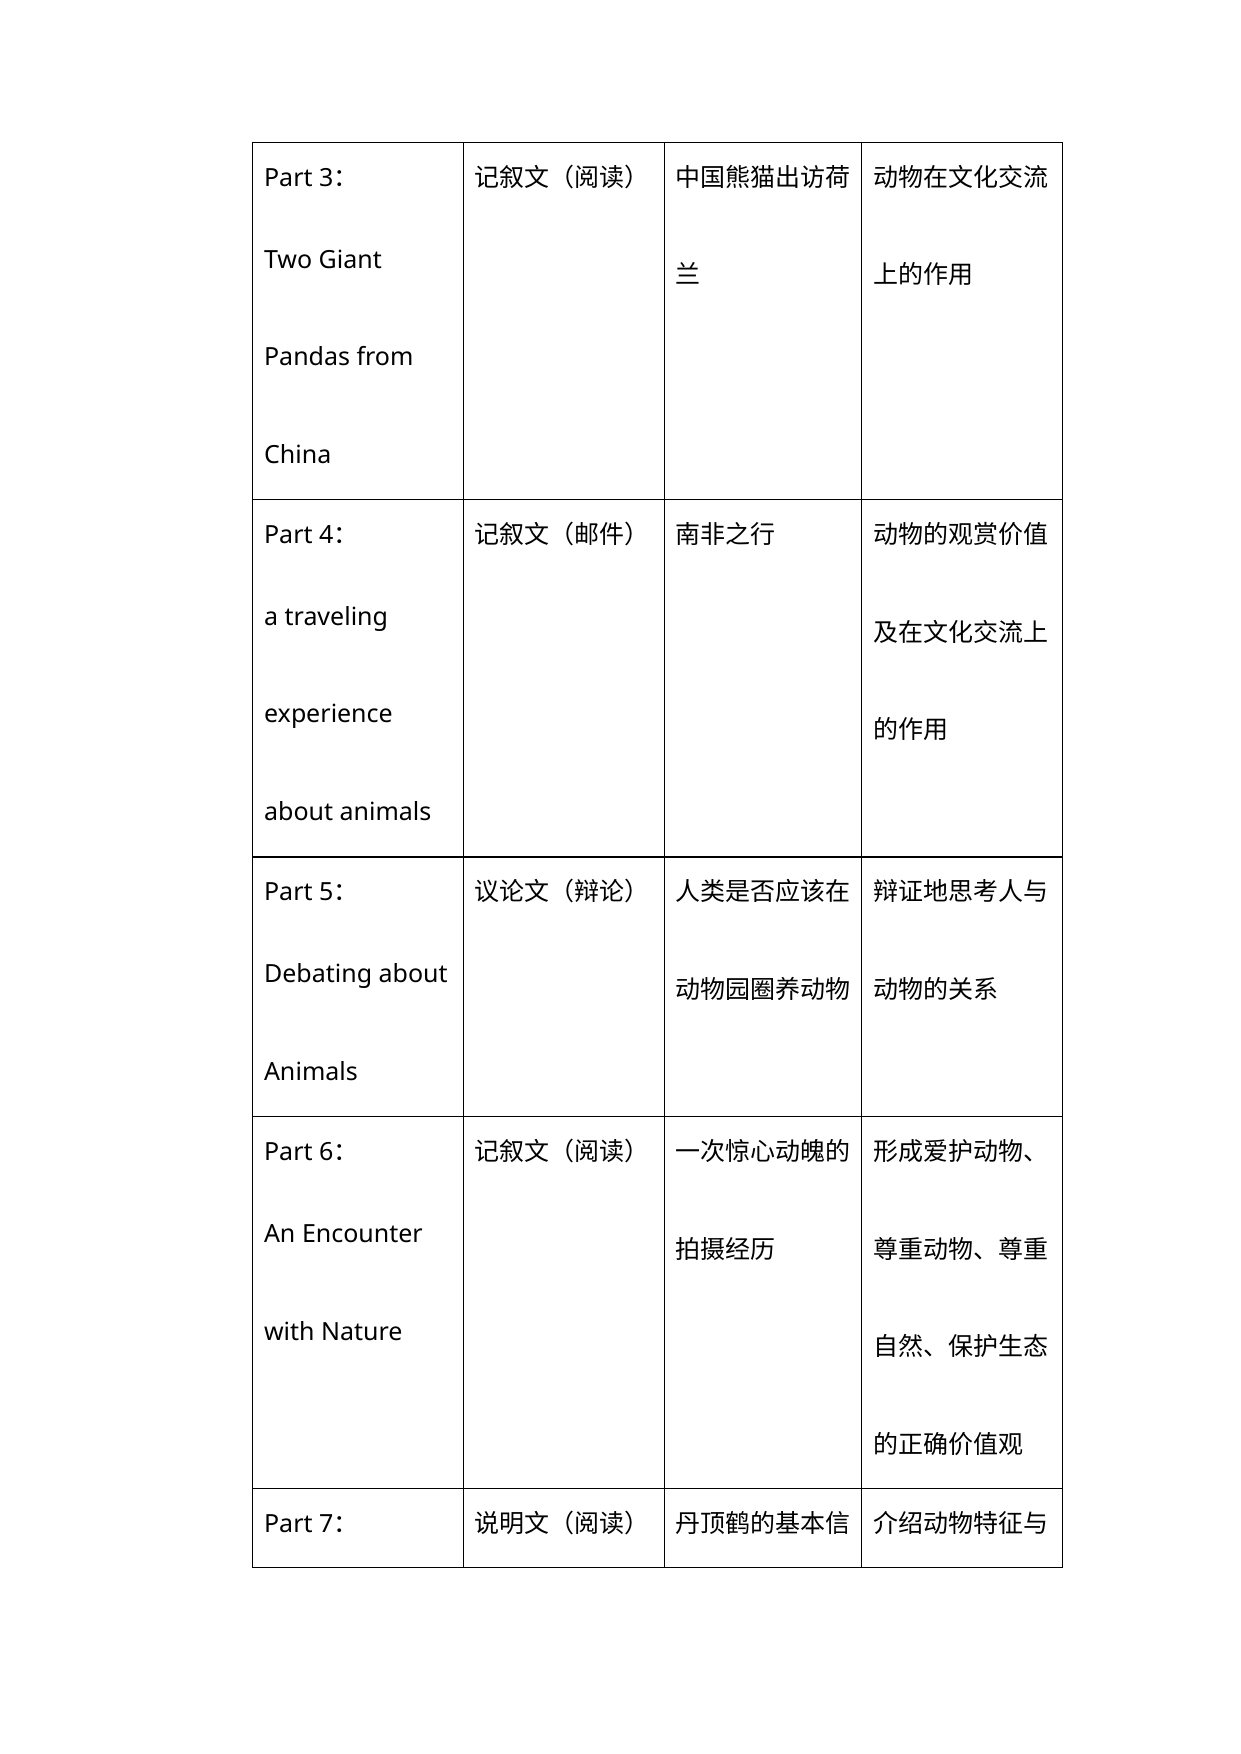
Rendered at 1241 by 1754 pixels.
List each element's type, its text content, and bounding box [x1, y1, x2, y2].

table_cell 动物的观赏价值及在文化交流上的作用 [862, 500, 1062, 856]
table_cell Part 4： a traveling experience about animals [253, 500, 463, 856]
table_cell 议论文（辩论） [464, 858, 664, 1116]
table_cell 记叙文（邮件） [464, 500, 664, 856]
table_cell Part 6： An Encounter with Nature [253, 1117, 463, 1488]
table_cell 动物在文化交流上的作用 [862, 143, 1062, 499]
table_cell 记叙文（阅读） [464, 143, 664, 499]
table_cell 辩证地思考人与动物的关系 [862, 858, 1062, 1116]
table_cell 一次惊心动魄的拍摄经历 [665, 1117, 861, 1488]
table_cell 丹顶鹤的基本信息 [665, 1489, 861, 1567]
table_cell 中国熊猫出访荷兰 [665, 143, 861, 499]
table_cell 说明文（阅读） [464, 1489, 664, 1567]
table_cell Part 5： Debating about Animals [253, 858, 463, 1116]
table_cell 记叙文（阅读） [464, 1117, 664, 1488]
table_cell 介绍动物特征与蕴含的意义 [862, 1489, 1062, 1567]
table_cell 人类是否应该在动物园圈养动物 [665, 858, 861, 1116]
table_cell 南非之行 [665, 500, 861, 856]
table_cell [253, 1489, 463, 1567]
table_cell Part 3： Two Giant Pandas from China [253, 143, 463, 499]
table_cell 形成爱护动物、尊重动物、尊重自然、保护生态的正确价值观 [862, 1117, 1062, 1488]
